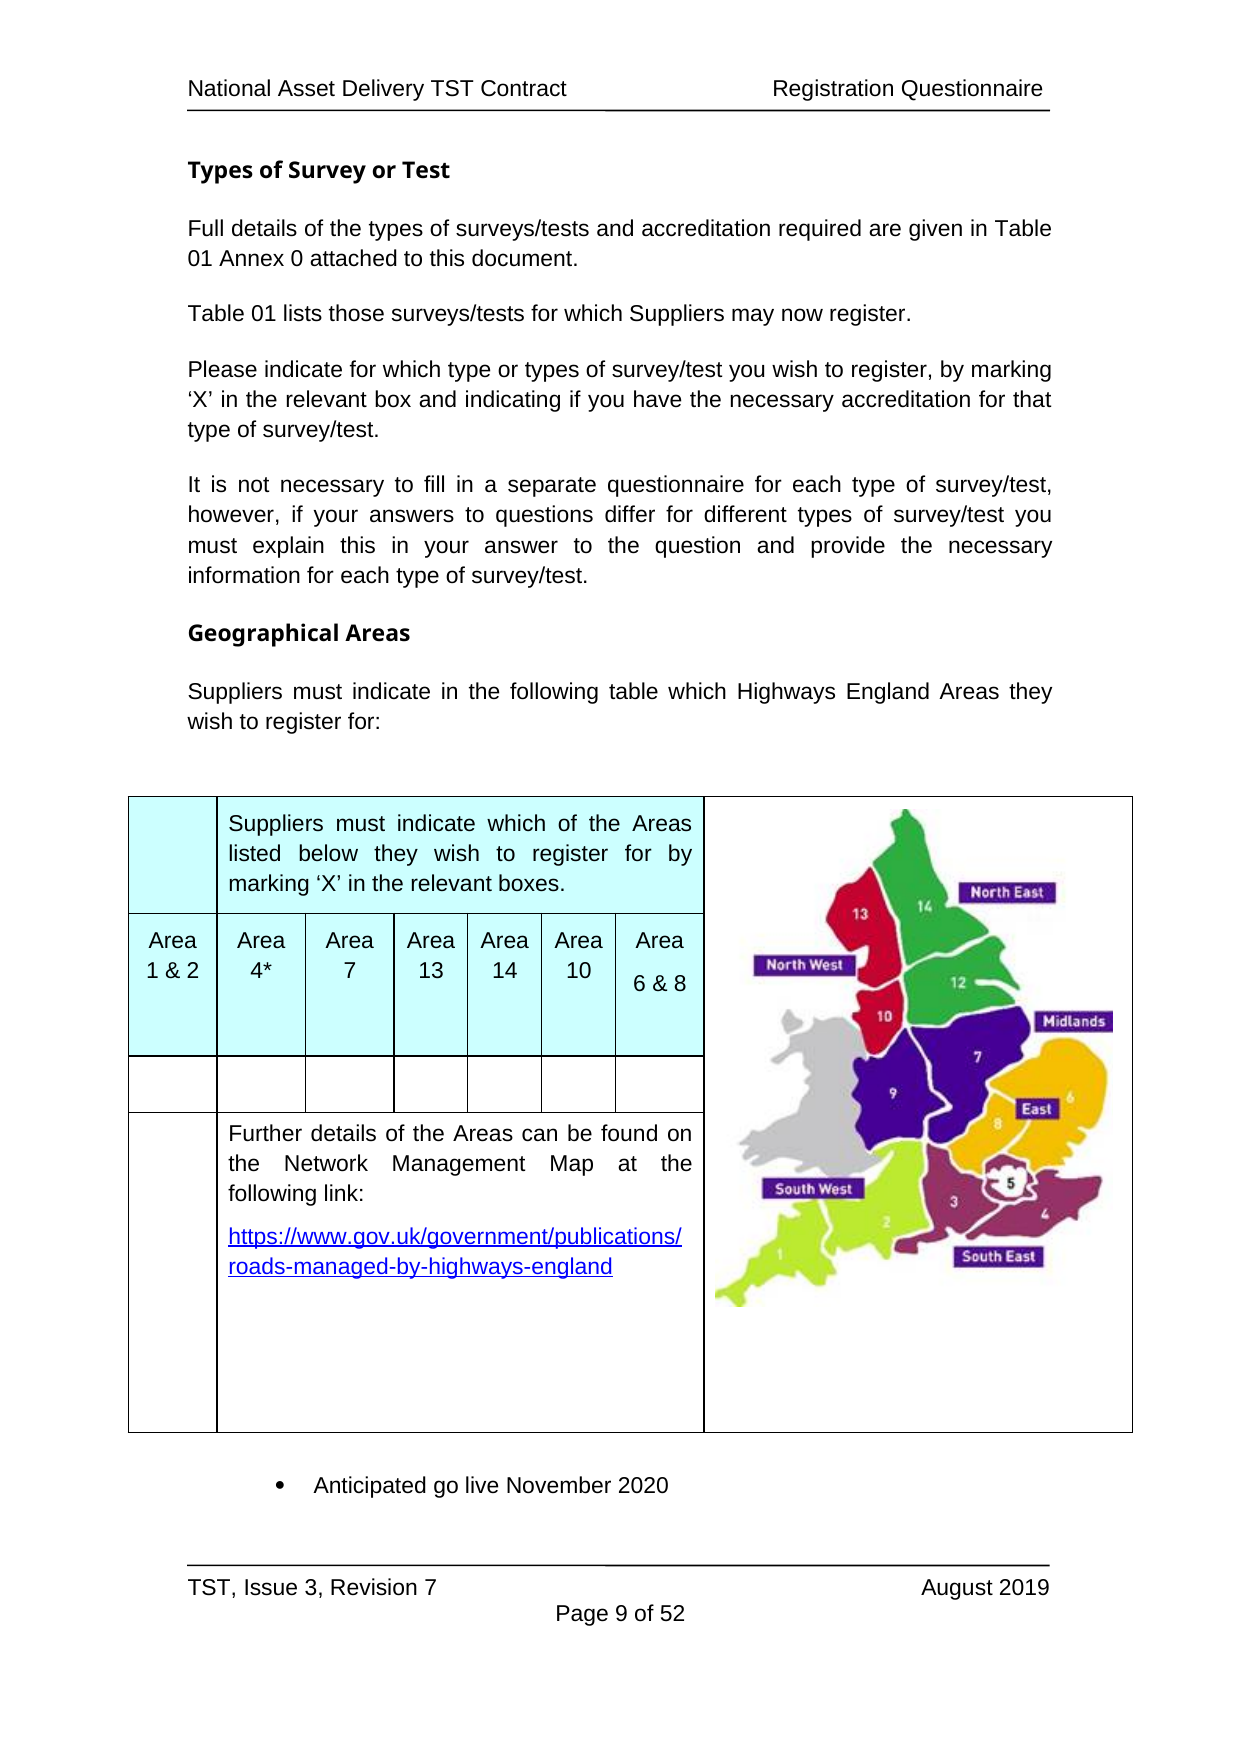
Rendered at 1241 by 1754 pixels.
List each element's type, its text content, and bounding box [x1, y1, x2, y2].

table_cell Area 7 [306, 914, 393, 1055]
text It is not necessary to fill in a separate questionnaire for each type of survey/test, however, if your answers to questions differ for different types of survey/test you must explain this in your answer to the question and provide the necessary information for each type of survey/test. [187, 471, 1053, 588]
table_cell Further details of the Areas can be found on the Network Management Map at the following link: https://www.gov.uk/government/publications/roads-managed-by-highways-england [218, 1113, 703, 1432]
table_cell [129, 1113, 216, 1432]
table_cell Area 4* [218, 914, 305, 1055]
table_cell [468, 1057, 541, 1112]
table_header [129, 797, 216, 913]
table_cell Area 1 & 2 [129, 914, 216, 1055]
table_cell Area 13 [395, 914, 467, 1055]
text Full details of the types of surveys/tests and accreditation required are given in Table 01 Annex 0 attached to this document. [187, 215, 1053, 272]
table_cell [306, 1057, 393, 1112]
table_header [705, 797, 1132, 1432]
table_cell Area 14 [468, 914, 541, 1055]
subtitle Geographical Areas [187, 617, 1053, 648]
subtitle Types of Survey or Test [187, 154, 1053, 185]
list Anticipated go live November 2020 [276, 1472, 1053, 1498]
table_cell [395, 1057, 467, 1112]
table_cell [129, 1057, 216, 1112]
table_cell [616, 1057, 703, 1112]
text Suppliers must indicate in the following table which Highways England Areas they wish to register for: [187, 678, 1053, 734]
text Table 01 lists those surveys/tests for which Suppliers may now register. [187, 300, 1053, 327]
text Please indicate for which type or types of survey/test you wish to register, by marking ‘X’ in the relevant box and indicating if you have the necessary accreditation for that type of survey/test. [187, 356, 1053, 442]
table_cell Area 6 & 8 [616, 914, 703, 1055]
table_cell [218, 1057, 305, 1112]
table_cell Area 10 [542, 914, 615, 1055]
table_cell [542, 1057, 615, 1112]
table_header Suppliers must indicate which of the Areas listed below they wish to register for by marking ‘X’ in the relevant boxes. [218, 797, 703, 913]
picture [715, 809, 1113, 1307]
